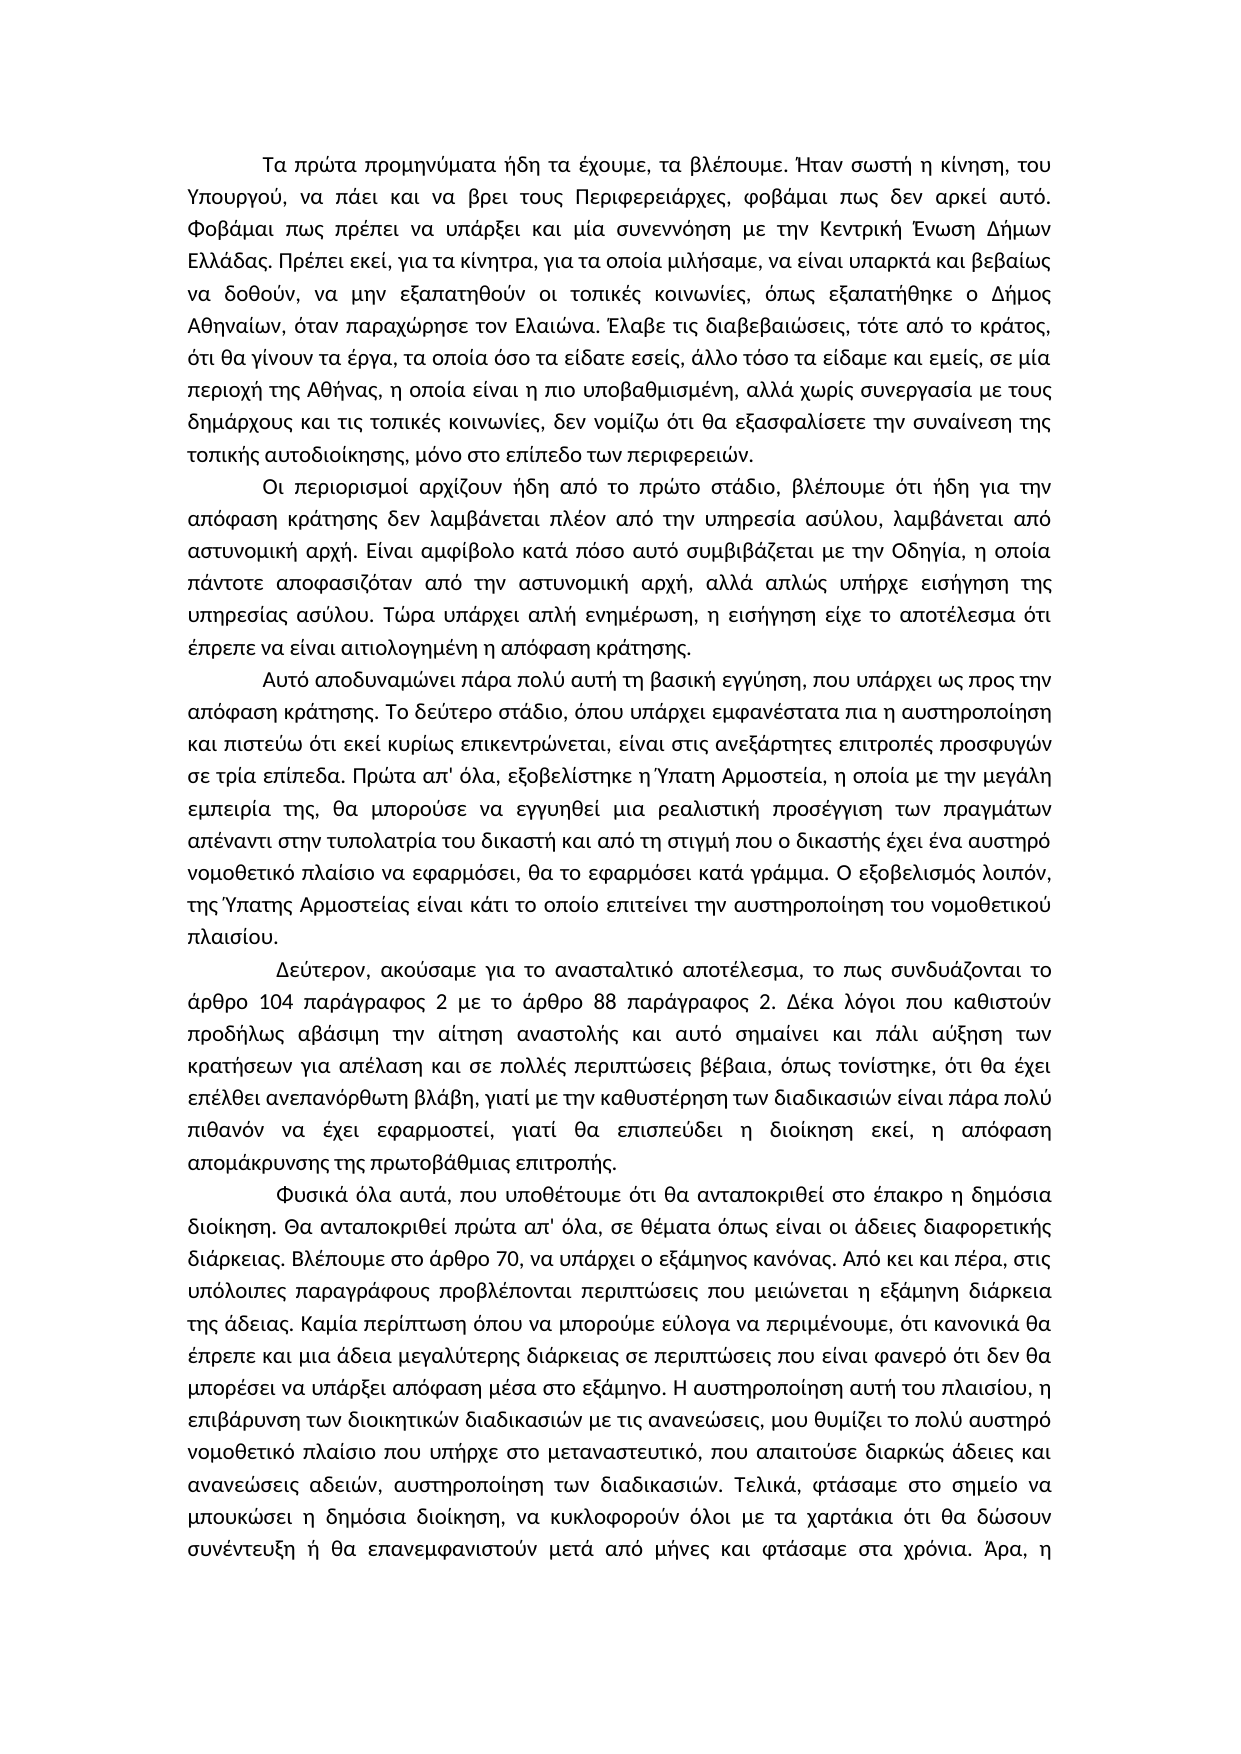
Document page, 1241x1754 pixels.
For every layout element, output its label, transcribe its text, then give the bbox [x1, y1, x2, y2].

text Δεύτερον, ακούσαμε για το ανασταλτικό αποτέλεσμα, το πως συνδυάζονται το άρθρο 104 παράγραφος 2 με το άρθρο 88 παράγραφος 2. Δέκα λόγοι που καθιστούν προδήλως αβάσιμη την αίτηση αναστολής και αυτό σημαίνει και πάλι αύξηση των κρατήσεων για απέλαση και σε πολλές περιπτώσεις βέβαια, όπως τονίστηκε, ότι θα έχει επέλθει ανεπανόρθωτη βλάβη, γιατί με την καθυστέρηση των διαδικασιών είναι πάρα πολύ πιθανόν να έχει εφαρμοστεί, γιατί θα επισπεύδει η διοίκηση εκεί, η απόφαση απομάκρυνσης της πρωτοβάθμιας επιτροπής. [187, 955, 1053, 1176]
text Αυτό αποδυναμώνει πάρα πολύ αυτή τη βασική εγγύηση, που υπάρχει ως προς την απόφαση κράτησης. Το δεύτερο στάδιο, όπου υπάρχει εμφανέστατα πια η αυστηροποίηση και πιστεύω ότι εκεί κυρίως επικεντρώνεται, είναι στις ανεξάρτητες επιτροπές προσφυγών σε τρία επίπεδα. Πρώτα απ' όλα, εξοβελίστηκε η Ύπατη Αρμοστεία, η οποία με την μεγάλη εμπειρία της, θα μπορούσε να εγγυηθεί μια ρεαλιστική προσέγγιση των πραγμάτων απέναντι στην τυπολατρία του δικαστή και από τη στιγμή που ο δικαστής έχει ένα αυστηρό νομοθετικό πλαίσιο να εφαρμόσει, θα το εφαρμόσει κατά γράμμα. Ο εξοβελισμός λοιπόν, της Ύπατης Αρμοστείας είναι κάτι το οποίο επιτείνει την αυστηροποίηση του νομοθετικού πλαισίου. [187, 665, 1053, 951]
text Οι περιορισμοί αρχίζουν ήδη από το πρώτο στάδιο, βλέπουμε ότι ήδη για την απόφαση κράτησης δεν λαμβάνεται πλέον από την υπηρεσία ασύλου, λαμβάνεται από αστυνομική αρχή. Είναι αμφίβολο κατά πόσο αυτό συμβιβάζεται με την Οδηγία, η οποία πάντοτε αποφασιζόταν από την αστυνομική αρχή, αλλά απλώς υπήρχε εισήγηση της υπηρεσίας ασύλου. Τώρα υπάρχει απλή ενημέρωση, η εισήγηση είχε το αποτέλεσμα ότι έπρεπε να είναι αιτιολογημένη η απόφαση κράτησης. [187, 472, 1053, 661]
text Τα πρώτα προμηνύματα ήδη τα έχουμε, τα βλέπουμε. Ήταν σωστή η κίνηση, του Υπουργού, να πάει και να βρει τους Περιφερειάρχες, φοβάμαι πως δεν αρκεί αυτό. Φοβάμαι πως πρέπει να υπάρξει και μία συνεννόηση με την Κεντρική Ένωση Δήμων Ελλάδας. Πρέπει εκεί, για τα κίνητρα, για τα οποία μιλήσαμε, να είναι υπαρκτά και βεβαίως να δοθούν, να μην εξαπατηθούν οι τοπικές κοινωνίες, όπως εξαπατήθηκε ο Δήμος Αθηναίων, όταν παραχώρησε τον Ελαιώνα. Έλαβε τις διαβεβαιώσεις, τότε από το κράτος, ότι θα γίνουν τα έργα, τα οποία όσο τα είδατε εσείς, άλλο τόσο τα είδαμε και εμείς, σε μία περιοχή της Αθήνας, η οποία είναι η πιο υποβαθμισμένη, αλλά χωρίς συνεργασία με τους δημάρχους και τις τοπικές κοινωνίες, δεν νομίζω ότι θα εξασφαλίσετε την συναίνεση της τοπικής αυτοδιοίκησης, μόνο στο επίπεδο των περιφερειών. [187, 150, 1053, 468]
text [187, 1180, 1053, 1562]
